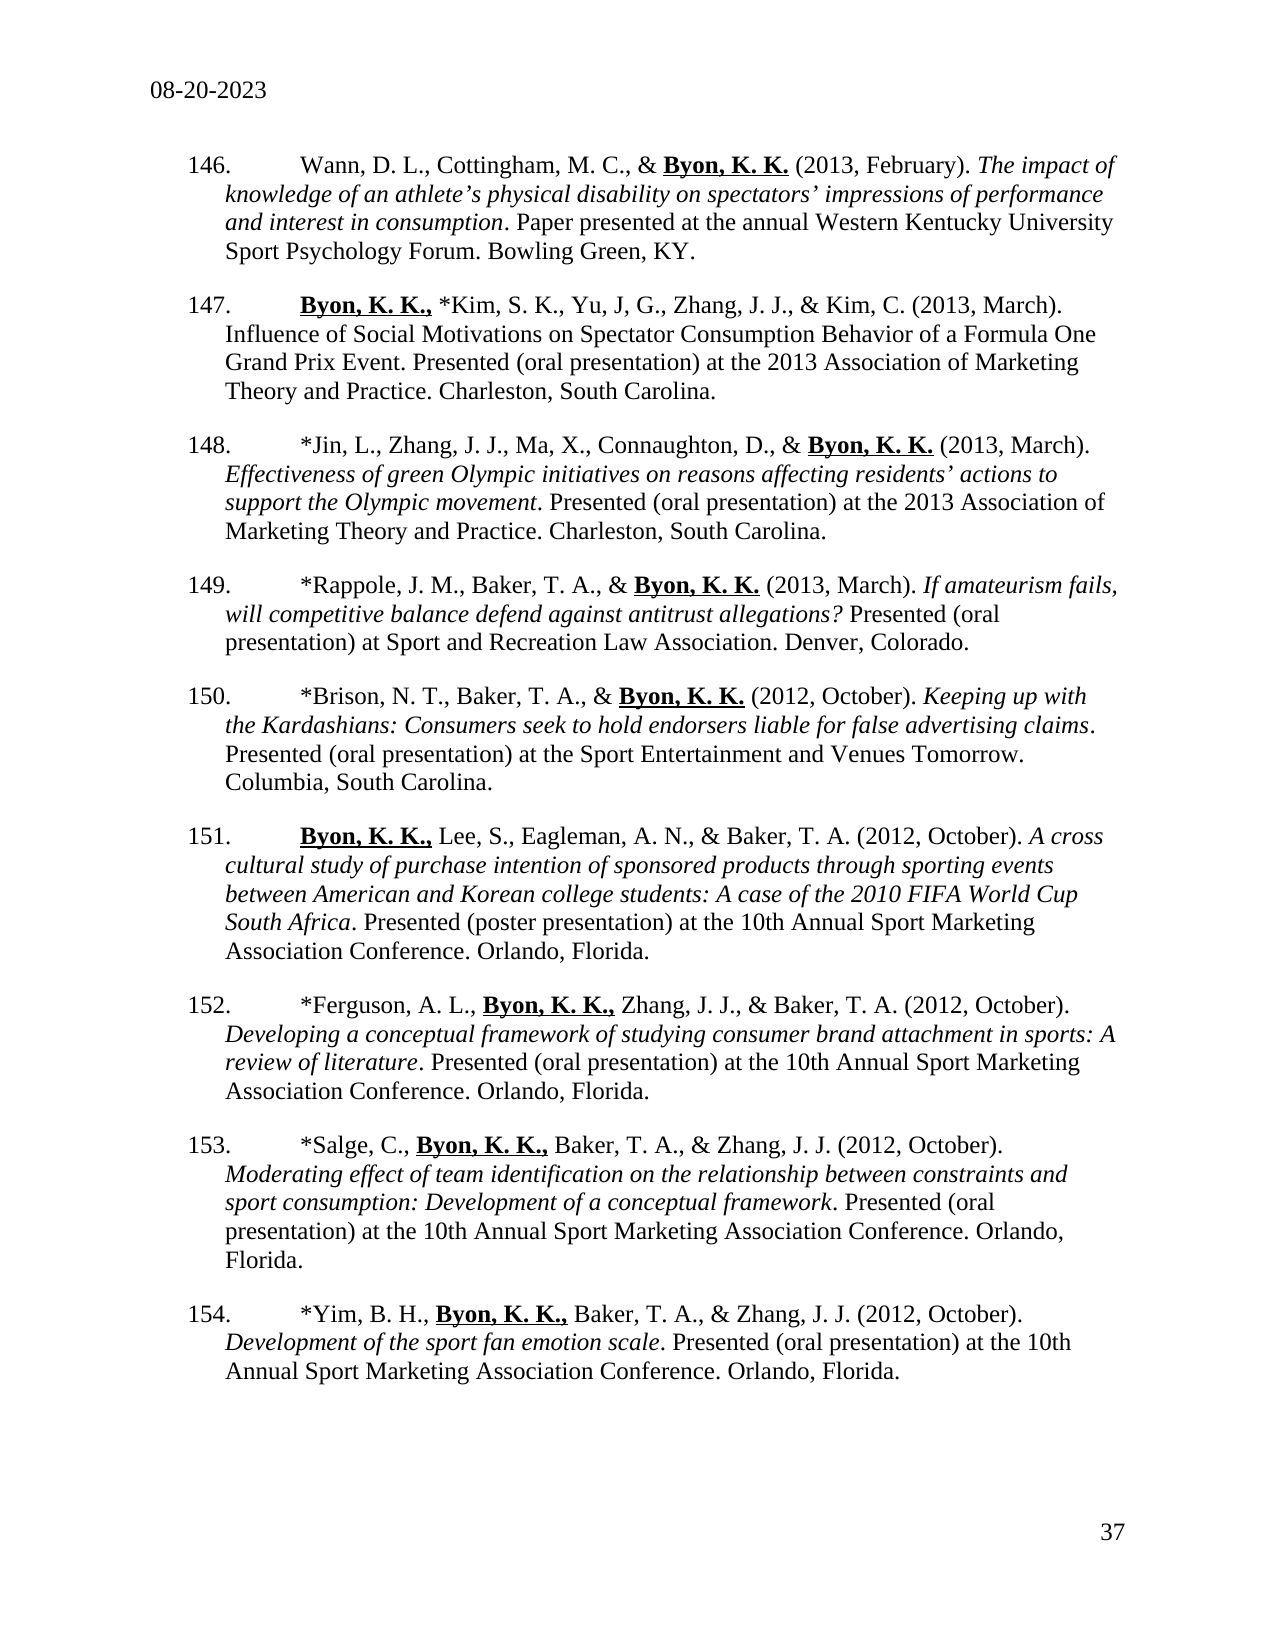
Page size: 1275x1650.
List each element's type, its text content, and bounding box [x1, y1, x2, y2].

list *Brison, N. T., Baker, T. A., & Byon, K. K. (2012, October). Keeping up with the Kardashians: Consumers seek to hold endorsers liable for false advertising claims. Presented (oral presentation) at the Sport Entertainment and Venues Tomorrow. Columbia, South Carolina. [187, 681, 1125, 796]
list *Salge, C., Byon, K. K., Baker, T. A., & Zhang, J. J. (2012, October). Moderating effect of team identification on the relationship between constraints and sport consumption: Development of a conceptual framework. Presented (oral presentation) at the 10th Annual Sport Marketing Association Conference. Orlando, Florida. [187, 1130, 1125, 1274]
list Byon, K. K., *Kim, S. K., Yu, J, G., Zhang, J. J., & Kim, C. (2013, March). Influence of Social Motivations on Spectator Consumption Behavior of a Formula One Grand Prix Event. Presented (oral presentation) at the 2013 Association of Marketing Theory and Practice. Charleston, South Carolina. [187, 290, 1125, 405]
list Byon, K. K., Lee, S., Eagleman, A. N., & Baker, T. A. (2012, October). A cross cultural study of purchase intention of sponsored products through sporting events between American and Korean college students: A case of the 2010 FIFA World Cup South Africa. Presented (poster presentation) at the 10th Annual Sport Marketing Association Conference. Orlando, Florida. [187, 821, 1125, 965]
list *Yim, B. H., Byon, K. K., Baker, T. A., & Zhang, J. J. (2012, October). Development of the sport fan emotion scale. Presented (oral presentation) at the 10th Annual Sport Marketing Association Conference. Orlando, Florida. [187, 1299, 1125, 1385]
list Wann, D. L., Cottingham, M. C., & Byon, K. K. (2013, February). The impact of knowledge of an athlete’s physical disability on spectators’ impressions of performance and interest in consumption. Paper presented at the annual Western Kentucky University Sport Psychology Forum. Bowling Green, KY. [187, 150, 1125, 265]
list *Rappole, J. M., Baker, T. A., & Byon, K. K. (2013, March). If amateurism fails, will competitive balance defend against antitrust allegations? Presented (oral presentation) at Sport and Recreation Law Association. Denver, Colorado. [187, 570, 1125, 656]
list *Jin, L., Zhang, J. J., Ma, X., Connaughton, D., & Byon, K. K. (2013, March). Effectiveness of green Olympic initiatives on reasons affecting residents’ actions to support the Olympic movement. Presented (oral presentation) at the 2013 Association of Marketing Theory and Practice. Charleston, South Carolina. [187, 430, 1125, 545]
list *Ferguson, A. L., Byon, K. K., Zhang, J. J., & Baker, T. A. (2012, October). Developing a conceptual framework of studying consumer brand attachment in sports: A review of literature. Presented (oral presentation) at the 10th Annual Sport Marketing Association Conference. Orlando, Florida. [187, 990, 1125, 1105]
